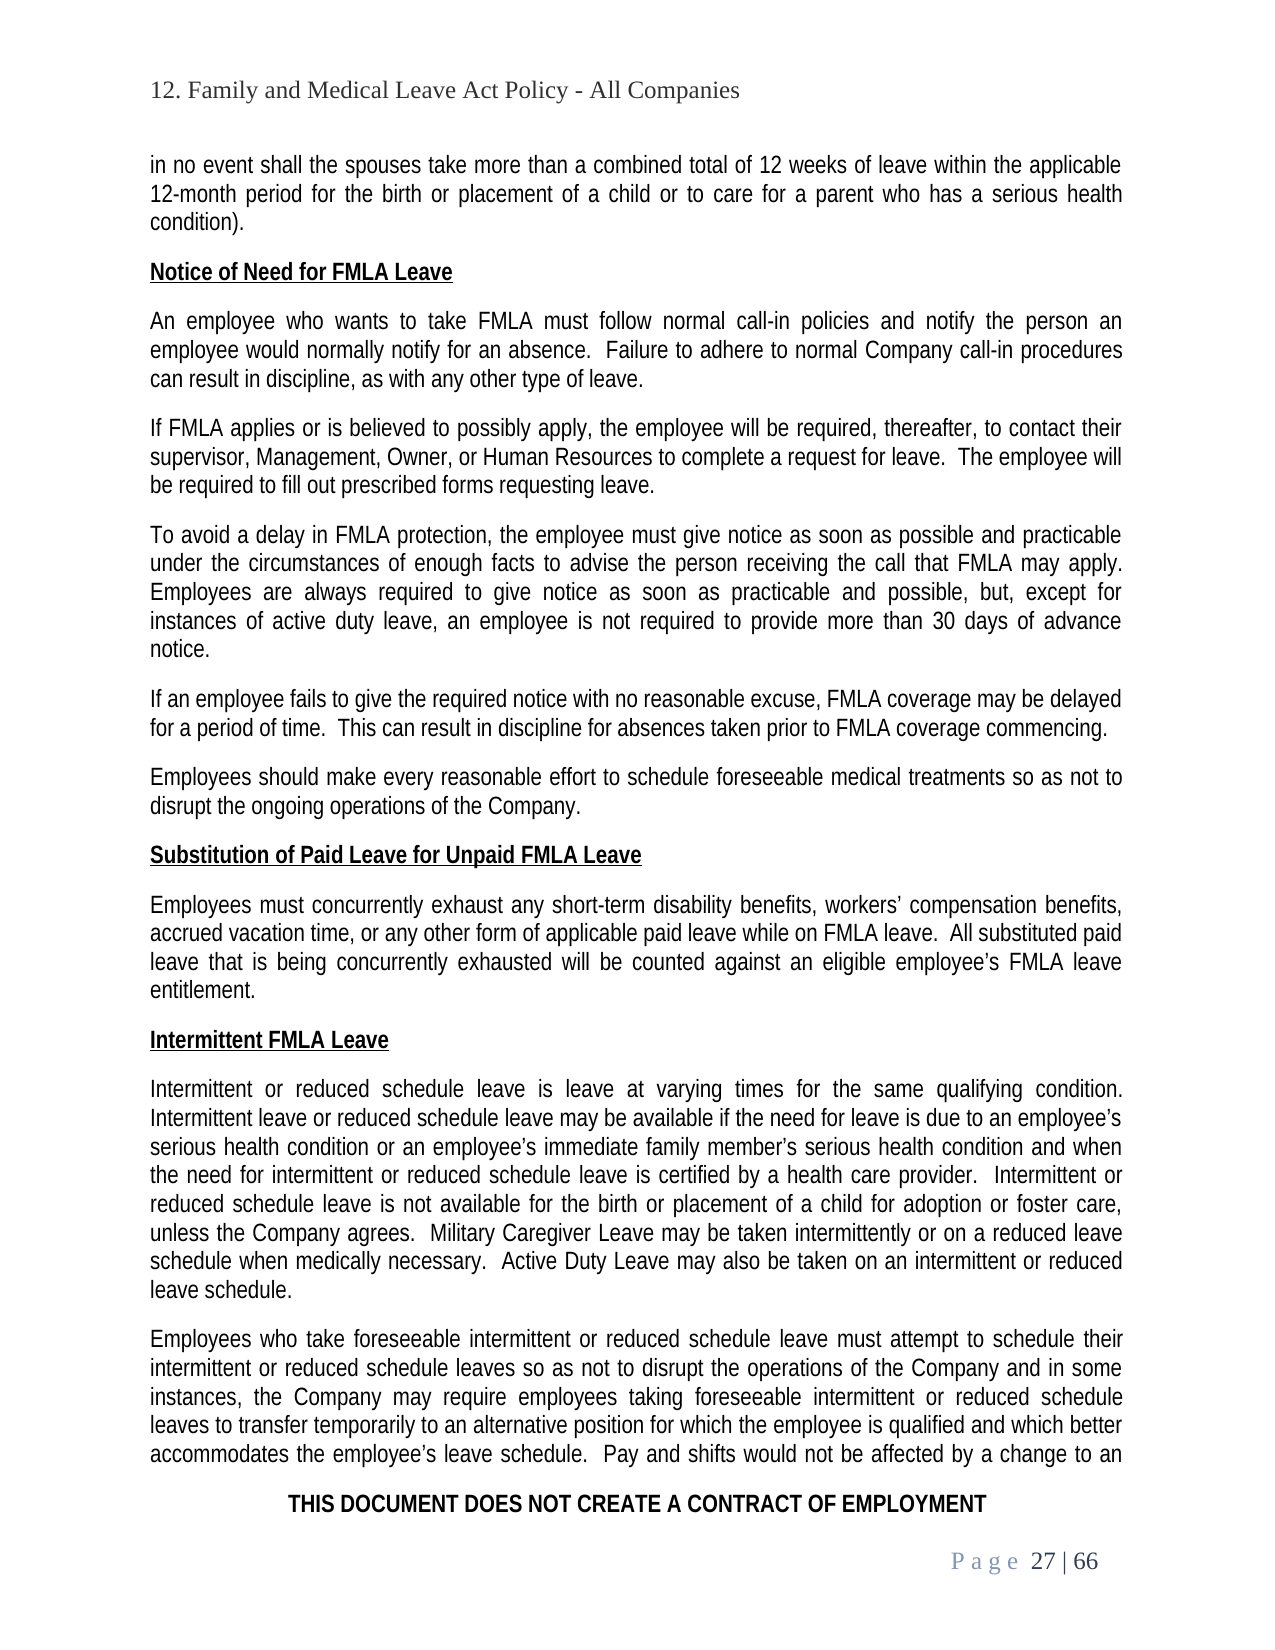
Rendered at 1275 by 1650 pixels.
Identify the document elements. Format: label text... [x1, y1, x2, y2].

text Employees must concurrently exhaust any short-term disability benefits, workers’ compensation benefits, accrued vacation time, or any other form of applicable paid leave while on FMLA leave. All substituted paid leave that is being concurrently exhausted will be counted against an eligible employee’s FMLA leave entitlement. [150, 889, 1125, 1004]
text If FMLA applies or is believed to possibly apply, the employee will be required, thereafter, to contact their supervisor, Management, Owner, or Human Resources to complete a request for leave. The employee will be required to fill out prescribed forms requesting leave. [150, 413, 1125, 499]
text To avoid a delay in FMLA protection, the employee must give notice as soon as possible and practicable under the circumstances of enough facts to advise the person receiving the call that FMLA may apply. Employees are always required to give notice as soon as practicable and possible, but, except for instances of active duty leave, an employee is not required to provide more than 30 days of advance notice. [150, 520, 1125, 663]
text Intermittent FMLA Leave [150, 1025, 1125, 1054]
text Intermittent or reduced schedule leave is leave at varying times for the same qualifying condition. Intermittent leave or reduced schedule leave may be available if the need for leave is due to an employee’s serious health condition or an employee’s immediate family member’s serious health condition and when the need for intermittent or reduced schedule leave is certified by a health care provider. Intermittent or reduced schedule leave is not available for the birth or placement of a child for adoption or foster care, unless the Company agrees. Military Caregiver Leave may be taken intermittently or on a reduced leave schedule when medically necessary. Active Duty Leave may also be taken on an intermittent or reduced leave schedule. [150, 1074, 1125, 1304]
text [150, 150, 1125, 236]
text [150, 1324, 1125, 1468]
text Substitution of Paid Leave for Unpaid FMLA Leave [150, 840, 1125, 869]
text Employees should make every reasonable effort to schedule foreseeable medical treatments so as not to disrupt the ongoing operations of the Company. [150, 762, 1125, 819]
text If an employee fails to give the required notice with no reasonable excuse, FMLA coverage may be delayed for a period of time. This can result in discipline for absences taken prior to FMLA coverage commencing. [150, 684, 1125, 741]
text Notice of Need for FMLA Leave [150, 257, 1125, 285]
text An employee who wants to take FMLA must follow normal call-in policies and notify the person an employee would normally notify for an absence. Failure to adhere to normal Company call-in procedures can result in discipline, as with any other type of leave. [150, 306, 1125, 392]
